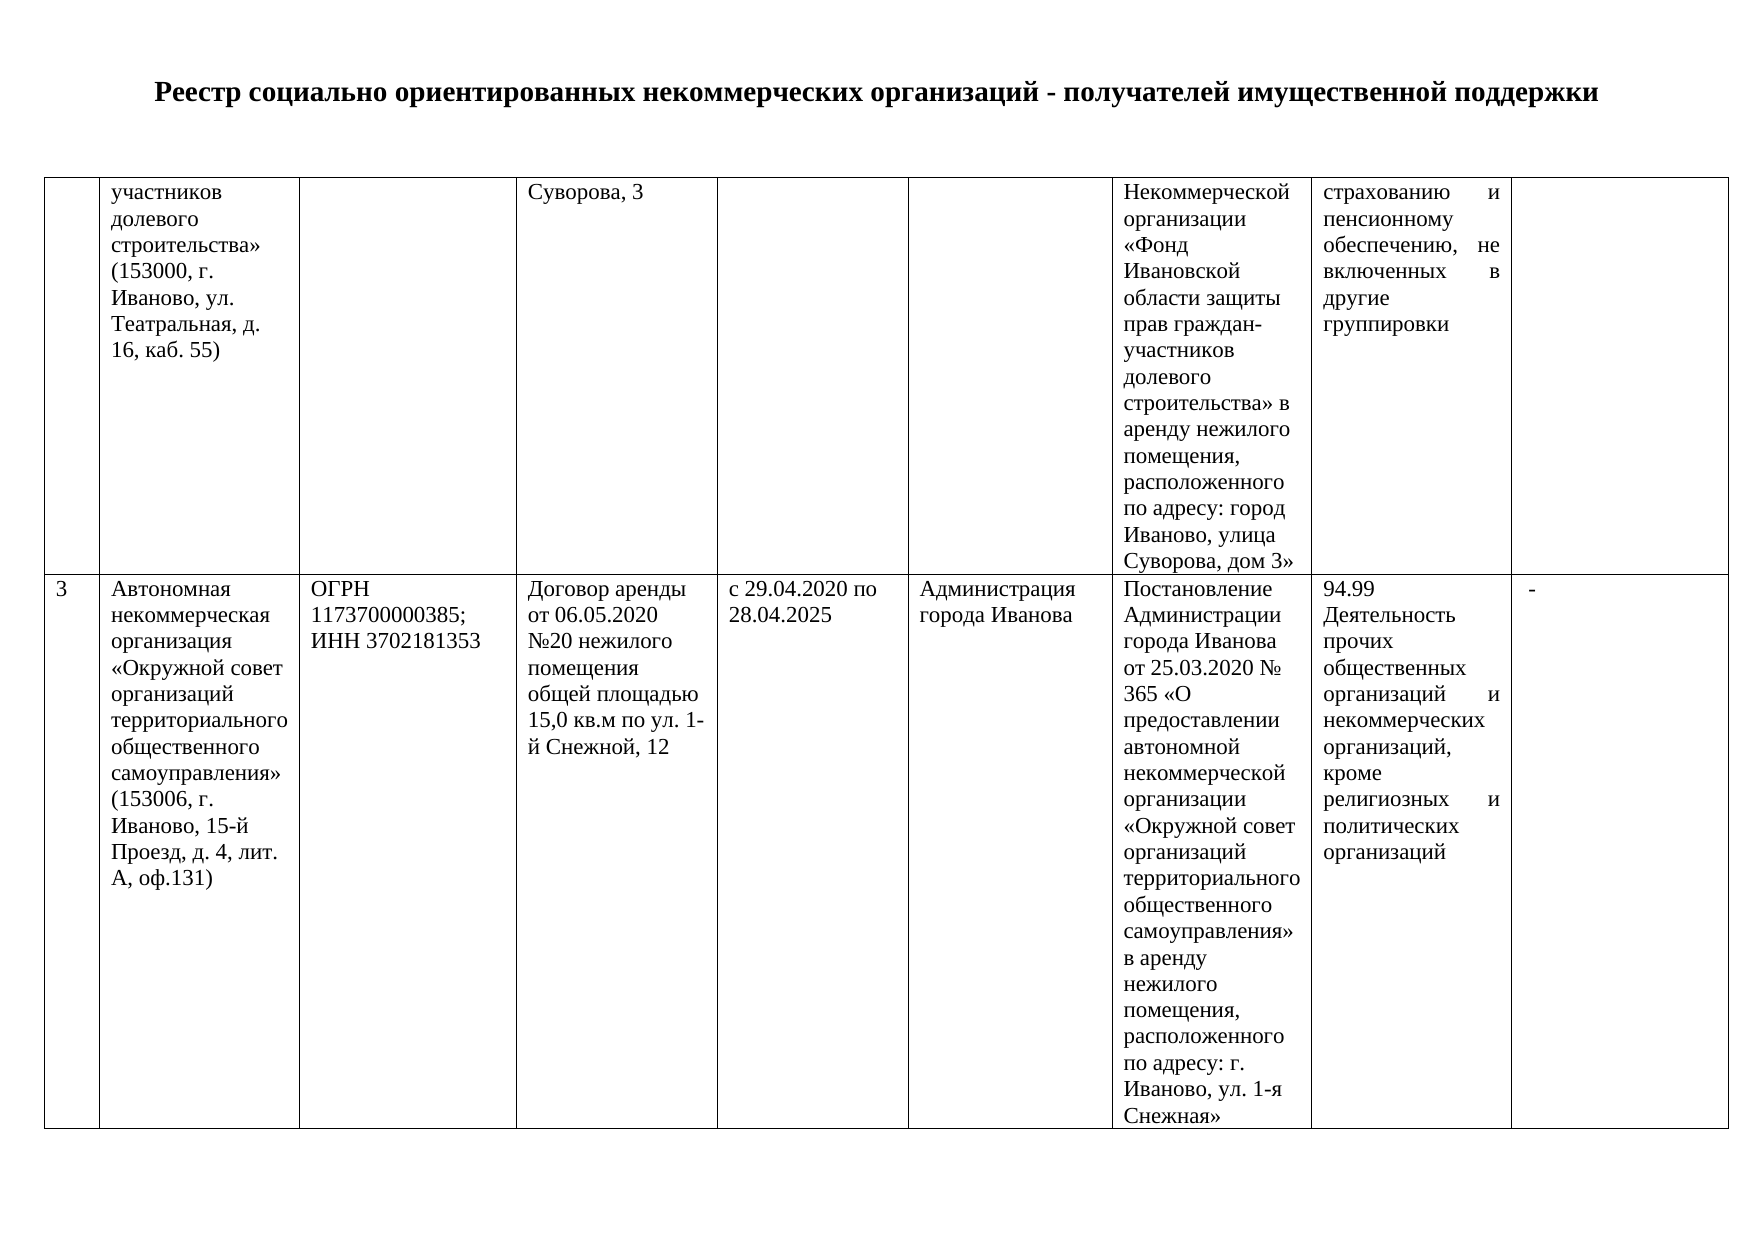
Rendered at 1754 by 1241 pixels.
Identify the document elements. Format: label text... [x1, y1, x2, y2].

table_cell Автономная некоммерческая организация «Окружной совет организаций территориального общественного самоуправления» (153006, г. Иваново, 15-й Проезд, д. 4, лит. А, оф.131) [100, 575, 299, 1128]
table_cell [517, 178, 717, 573]
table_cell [300, 178, 516, 573]
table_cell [718, 178, 908, 573]
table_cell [909, 178, 1112, 573]
table_cell - [1512, 178, 1728, 573]
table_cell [1312, 178, 1511, 573]
table_cell 94.99 Деятельность прочих общественных организаций и некоммерческих организаций, кроме религиозных и политических организаций [1312, 575, 1511, 1128]
table_cell 3 [45, 575, 99, 1128]
table_cell ОГРН 1173700000385; ИНН 3702181353 [300, 575, 516, 1128]
table_cell Договор аренды от 06.05.2020 №20 нежилого помещения общей площадью 15,0 кв.м по ул. 1-й Снежной, 12 [517, 575, 717, 1128]
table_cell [100, 178, 299, 573]
table_cell с 29.04.2020 по 28.04.2025 [718, 575, 908, 1128]
table_cell Постановление Администрации города Иванова от 25.03.2020 № 365 «О предоставлении автономной некоммерческой организации «Окружной совет организаций территориального общественного самоуправления» в аренду нежилого помещения, расположенного по адресу: г. Иваново, ул. 1-я Снежная» [1113, 575, 1311, 1128]
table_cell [1113, 178, 1311, 573]
table_cell - [1512, 575, 1728, 1128]
table_cell 2 [45, 178, 99, 573]
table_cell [909, 575, 1112, 1128]
